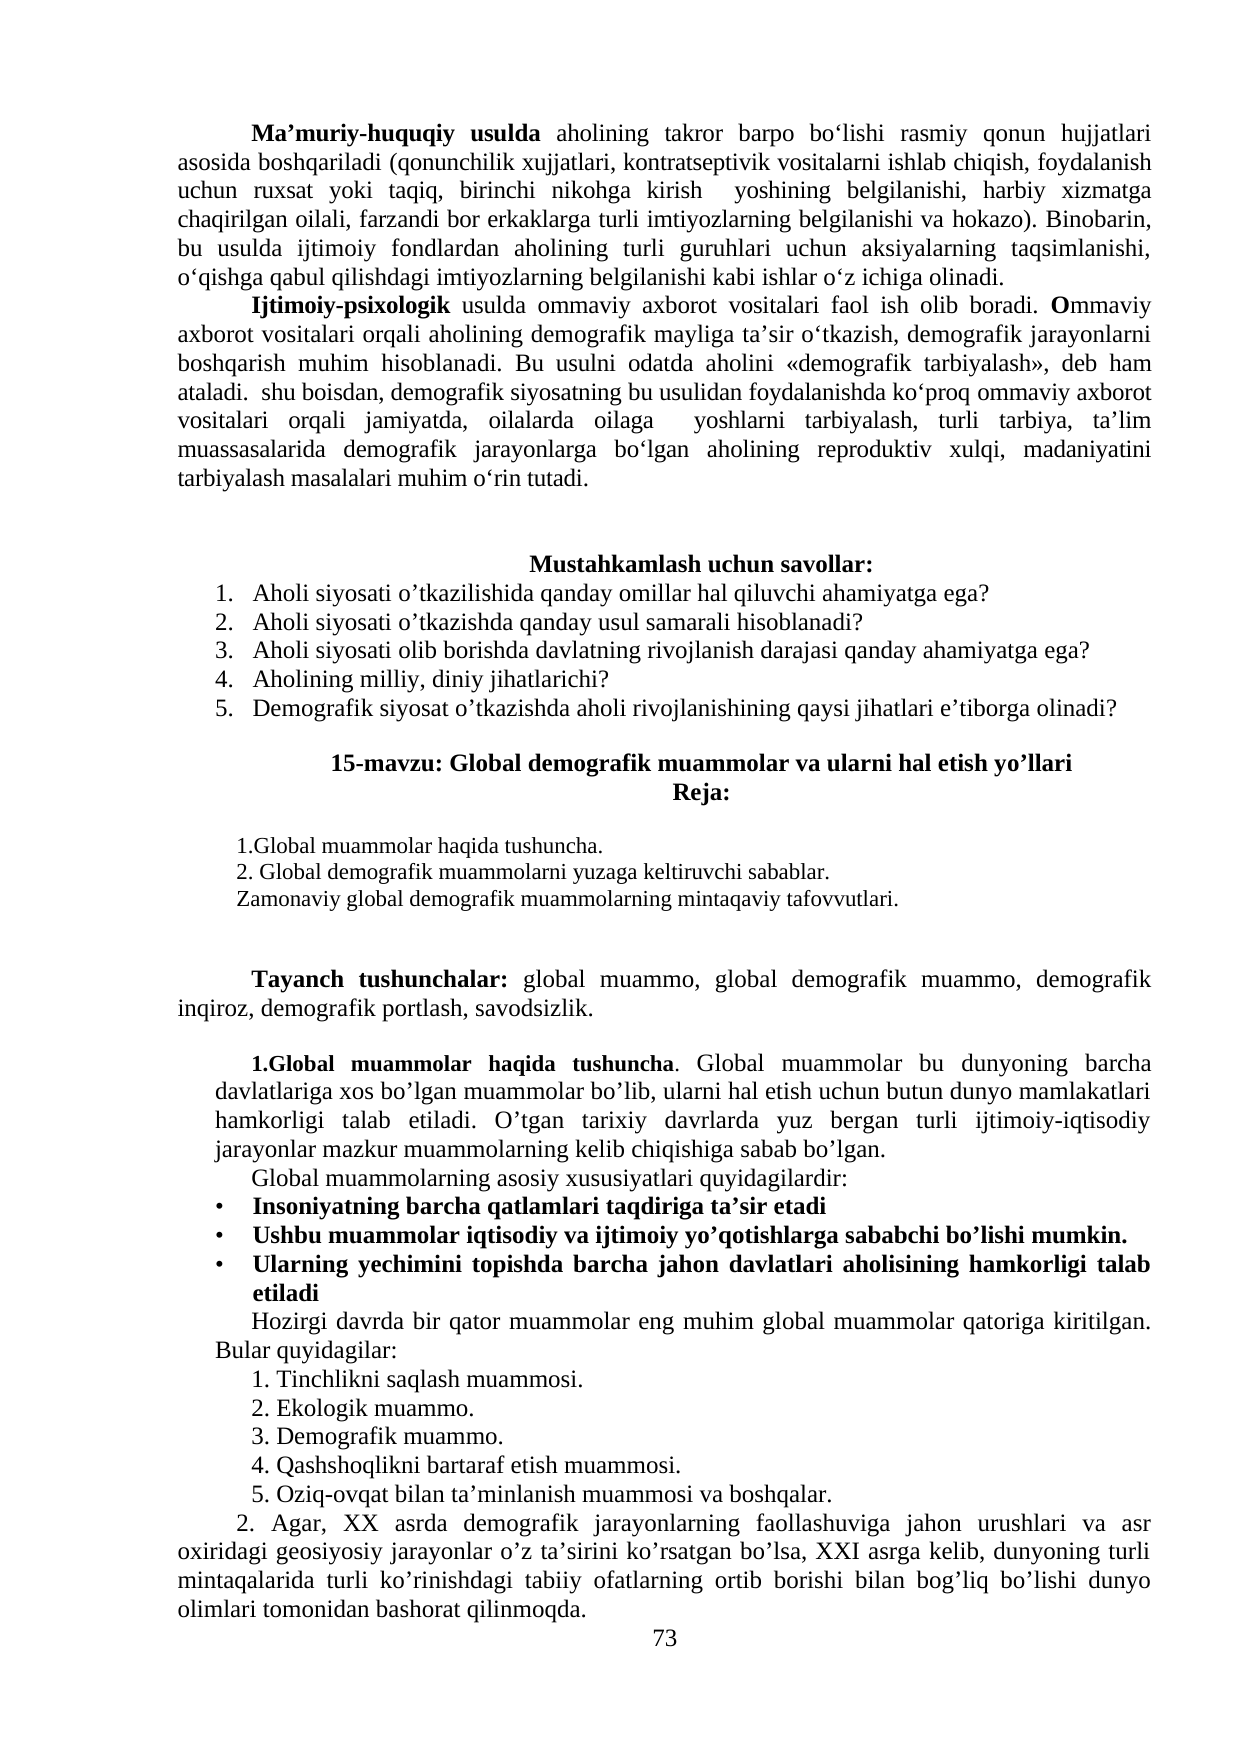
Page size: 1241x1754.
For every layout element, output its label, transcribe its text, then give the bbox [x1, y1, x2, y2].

list Aholining milliy, diniy jihatlarichi? [215, 664, 1152, 693]
list Ularning yechimini topishda barcha jahon davlatlari aholisining hamkorligi talab etiladi [215, 1249, 1152, 1306]
text Hozirgi davrda bir qator muammolar eng muhim global muammolar qatoriga kiritilgan. Bular quyidagilar: [215, 1306, 1152, 1364]
text Zamonaviy global demografik muammolarning mintaqaviy tafovvutlari. [177, 885, 1152, 911]
text 3. Demografik muammo. [215, 1421, 1152, 1450]
text Mustahkamlash uchun savollar: [177, 549, 1152, 578]
text 15-mavzu: Global demografik muammolar va ularni hal etish yo’llari [177, 748, 1152, 777]
list Aholi siyosati olib borishda davlatning rivojlanish darajasi qanday ahamiyatga ega? [215, 636, 1152, 664]
text 1.Global muammolar haqida tushuncha. [177, 832, 1152, 858]
list Aholi siyosati o’tkazishda qanday usul samarali hisoblanadi? [215, 607, 1152, 636]
list Aholi siyosati o’tkazilishida qanday omillar hal qiluvchi ahamiyatga ega? [215, 578, 1152, 607]
list Ushbu muammolar iqtisodiy va ijtimoiy yo’qotishlarga sababchi bo’lishi mumkin. [215, 1220, 1152, 1249]
text Ijtimoiy-psixologik usulda ommaviy axborot vositalari faol ish olib boradi. Ommaviy axborot vositalari orqali aholining demografik mayliga ta’sir o‘tkazish, demografik jarayonlarni boshqarish muhim hisoblanadi. Bu usulni odatda aholini «demografik tarbiyalash», deb ham ataladi. shu boisdan, demografik siyosatning bu usulidan foydalanishda ko‘proq ommaviy axborot vositalari orqali jamiyatda, oilalarda oilaga yoshlarni tarbiyalash, turli tarbiya, ta’lim muassasalarida demografik jarayonlarga bo‘lgan aholining reproduktiv xulqi, madaniyatini tarbiyalash masalalari muhim o‘rin tutadi. [177, 291, 1152, 492]
text Global muammolarning asosiy xususiyatlari quyidagilardir: [215, 1163, 1152, 1191]
text 1.Global muammolar haqida tushuncha. Global muammolar bu dunyoning barcha davlatlariga xos bo’lgan muammolar bo’lib, ularni hal etish uchun butun dunyo mamlakatlari hamkorligi talab etiladi. O’tgan tarixiy davrlarda yuz bergan turli ijtimoiy-iqtisodiy jarayonlar mazkur muammolarning kelib chiqishiga sabab bo’lgan. [215, 1048, 1152, 1163]
text Ma’muriy-huquqiy usulda aholining takror barpo bo‘lishi rasmiy qonun hujjatlari asosida boshqariladi (qonunchilik xujjatlari, kontratseptivik vositalarni ishlab chiqish, foydalanish uchun ruxsat yoki taqiq, birinchi nikohga kirish yoshining belgilanishi, harbiy xizmatga chaqirilgan oilali, farzandi bor erkaklarga turli imtiyozlarning belgilanishi va hokazo). Binobarin, bu usulda ijtimoiy fondlardan aholining turli guruhlari uchun aksiyalarning taqsimlanishi, o‘qishga qabul qilishdagi imtiyozlarning belgilanishi kabi ishlar o‘z ichiga olinadi. [177, 118, 1152, 291]
text Reja: [177, 777, 1152, 806]
list Demografik siyosat o’tkazishda aholi rivojlanishining qaysi jihatlari e’tiborga olinadi? [215, 693, 1152, 722]
text 5. Oziq-ovqat bilan ta’minlanish muammosi va boshqalar. [215, 1479, 1152, 1508]
text 2. Agar, XX asrda demografik jarayonlarning faollashuviga jahon urushlari va asr oxiridagi geosiyosiy jarayonlar o’z ta’sirini ko’rsatgan bo’lsa, XXI asrga kelib, dunyoning turli mintaqalarida turli ko’rinishdagi tabiiy ofatlarning ortib borishi bilan bog’liq bo’lishi dunyo olimlari tomonidan bashorat qilinmoqda. [177, 1508, 1152, 1623]
text 1. Tinchlikni saqlash muammosi. [215, 1364, 1152, 1393]
text Tayanch tushunchalar: global muammo, global demografik muammo, demografik inqiroz, demografik portlash, savodsizlik. [177, 964, 1152, 1021]
list Insoniyatning barcha qatlamlari taqdiriga ta’sir etadi [215, 1191, 1152, 1220]
text 4. Qashshoqlikni bartaraf etish muammosi. [215, 1450, 1152, 1479]
text 2. Global demografik muammolarni yuzaga keltiruvchi sabablar. [177, 858, 1152, 885]
text 2. Ekologik muammo. [215, 1393, 1152, 1421]
